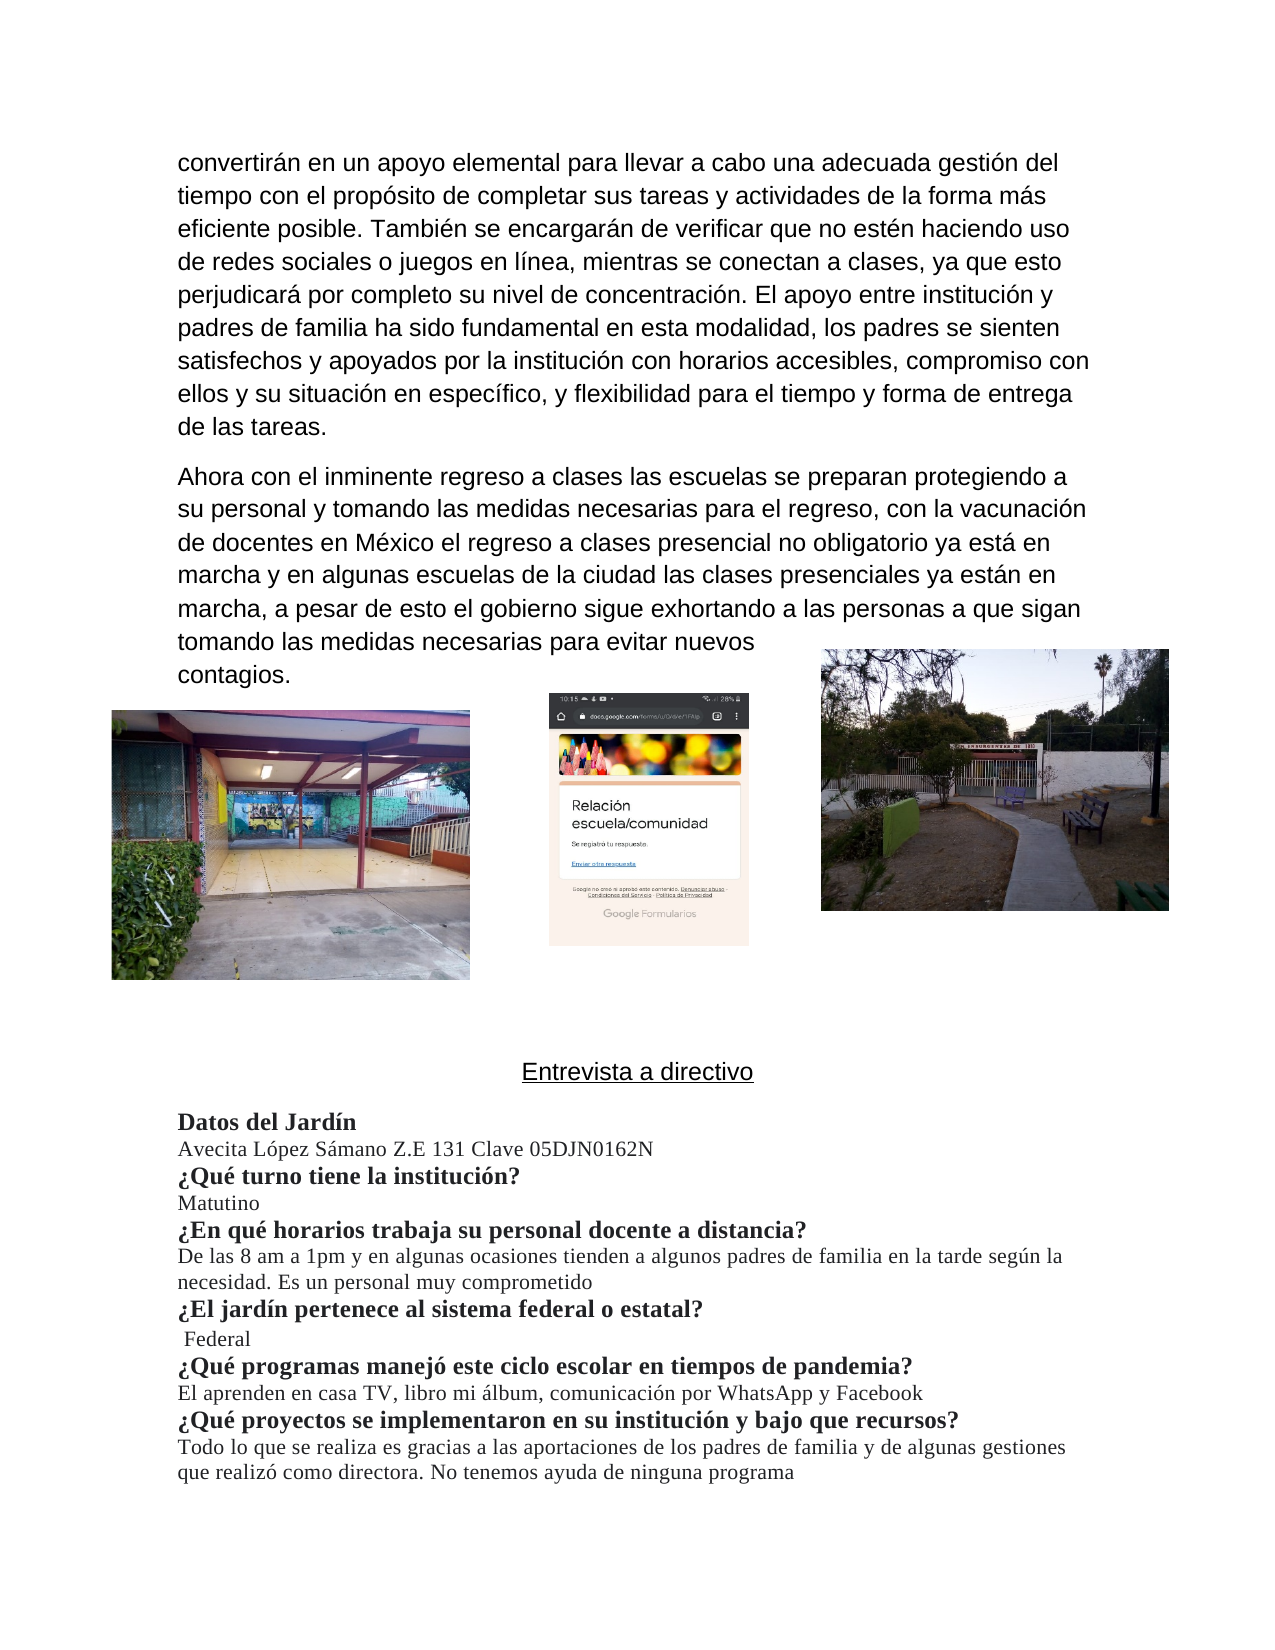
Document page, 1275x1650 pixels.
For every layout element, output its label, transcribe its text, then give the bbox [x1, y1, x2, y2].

text ¿Qué proyectos se implementaron en su institución y bajo que recursos? [177, 1405, 1098, 1434]
text Datos del Jardín [177, 1107, 1098, 1136]
text De las 8 am a 1pm y en algunas ocasiones tienden a algunos padres de familia en la tarde según la necesidad. Es un personal muy comprometido [177, 1243, 1098, 1294]
text El aprenden en casa TV, libro mi álbum, comunicación por WhatsApp y Facebook [177, 1380, 1098, 1405]
text Avecita López Sámano Z.E 131 Clave 05DJN0162N [177, 1136, 1098, 1161]
text Ahora con el inminente regreso a clases las escuelas se preparan protegiendo a su personal y tomando las medidas necesarias para el regreso, con la vacunación de docentes en México el regreso a clases presencial no obligatorio ya está en marcha y en algunas escuelas de la ciudad las clases presenciales ya están en marcha, a pesar de esto el gobierno sigue exhortando a las personas a que sigan tomando las medidas necesarias para evitar nuevos contagios. [177, 461, 1098, 688]
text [177, 148, 1098, 441]
text ¿Qué turno tiene la institución? [177, 1161, 1098, 1189]
text Federal [177, 1323, 1098, 1351]
text Todo lo que se realiza es gracias a las aportaciones de los padres de familia y de algunas gestiones que realizó como directora. No tenemos ayuda de ninguna programa [177, 1434, 1098, 1484]
text Matutino [177, 1189, 1098, 1215]
picture [821, 649, 1169, 911]
text Entrevista a directivo [177, 1057, 1098, 1086]
picture [111, 710, 470, 980]
picture [549, 693, 749, 946]
text ¿En qué horarios trabaja su personal docente a distancia? [177, 1215, 1098, 1243]
text ¿Qué programas manejó este ciclo escolar en tiempos de pandemia? [177, 1351, 1098, 1380]
text ¿El jardín pertenece al sistema federal o estatal? [177, 1294, 1098, 1323]
